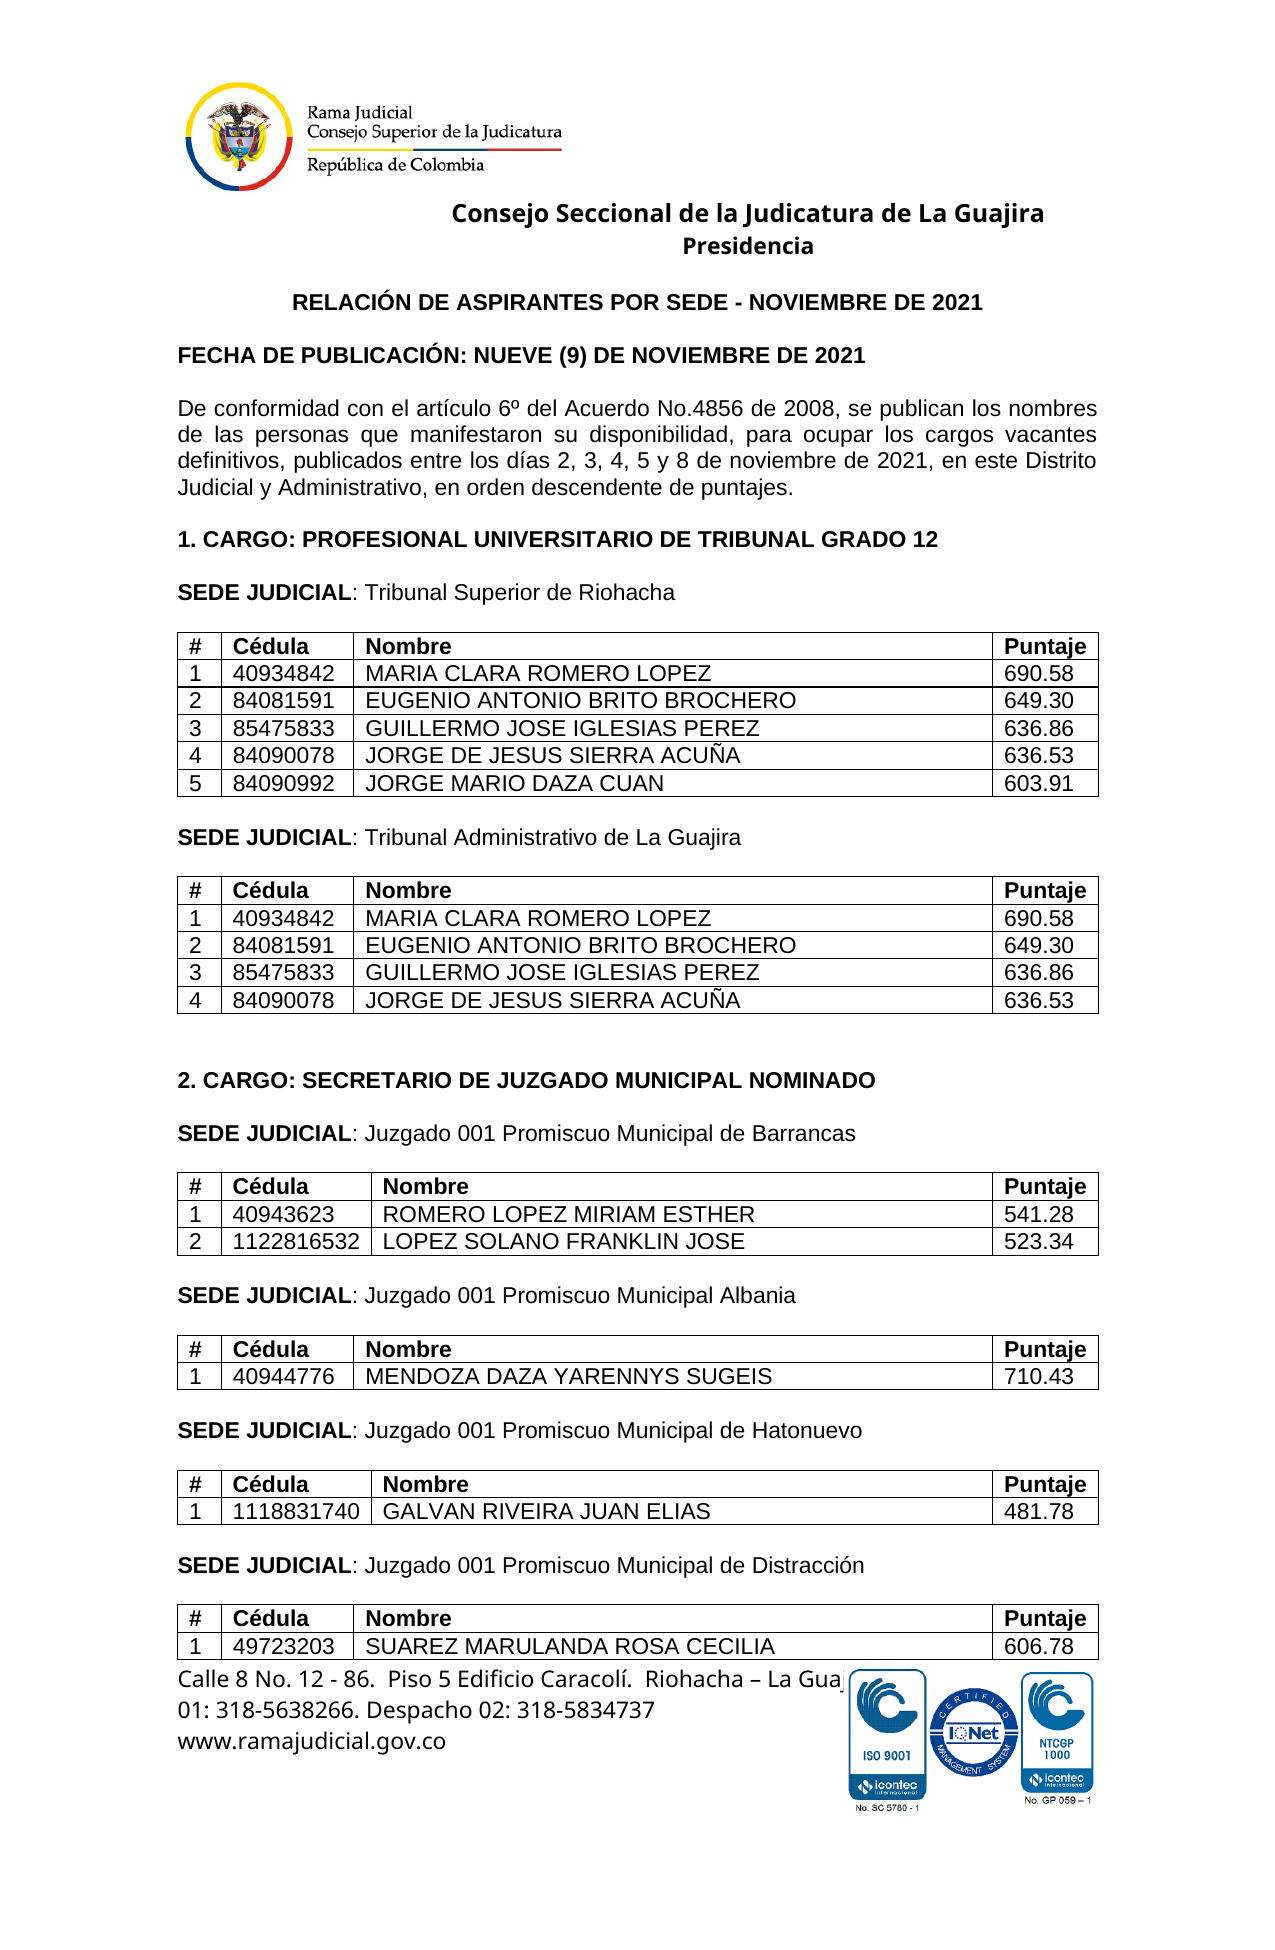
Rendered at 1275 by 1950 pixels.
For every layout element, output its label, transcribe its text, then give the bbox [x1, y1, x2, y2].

table_header # [178, 1173, 221, 1200]
table_cell 3 [178, 959, 221, 986]
text FECHA DE PUBLICACIÓN: NUEVE (9) DE NOVIEMBRE DE 2021 [177, 342, 1098, 368]
table_cell SUAREZ MARULANDA ROSA CECILIA [354, 1633, 992, 1659]
table_cell 481.78 [993, 1498, 1098, 1524]
table_cell 4 [178, 987, 221, 1013]
table_cell 636.86 [993, 959, 1098, 986]
table_cell 1 [178, 1201, 221, 1227]
table_cell 84081591 [222, 688, 353, 714]
table_cell 2 [178, 1228, 221, 1254]
table_cell 2 [178, 688, 221, 714]
table_cell JORGE MARIO DAZA CUAN [354, 770, 992, 796]
table_header Nombre [354, 1605, 992, 1632]
table_header Cédula [222, 1605, 353, 1632]
table_cell 5 [178, 770, 221, 796]
table_header Puntaje [993, 1173, 1098, 1200]
text SEDE JUDICIAL: Juzgado 001 Promiscuo Municipal de Hatonuevo [177, 1417, 1098, 1443]
table_cell 636.86 [993, 715, 1098, 741]
table_cell EUGENIO ANTONIO BRITO BROCHERO [354, 932, 992, 958]
text SEDE JUDICIAL: Juzgado 001 Promiscuo Municipal de Distracción [177, 1552, 1098, 1578]
table_cell 84090078 [222, 987, 353, 1013]
table_cell 40943623 [222, 1201, 371, 1227]
table_cell 85475833 [222, 715, 353, 741]
table_cell GUILLERMO JOSE IGLESIAS PEREZ [354, 715, 992, 741]
picture [842, 1663, 1096, 1811]
text SEDE JUDICIAL: Tribunal Superior de Riohacha [177, 579, 1098, 605]
table_cell 636.53 [993, 987, 1098, 1013]
table_cell 606.78 [993, 1633, 1098, 1659]
table_header # [178, 1336, 221, 1362]
table_cell 85475833 [222, 959, 353, 986]
table_cell 1 [178, 1363, 221, 1389]
table_cell GUILLERMO JOSE IGLESIAS PEREZ [354, 959, 992, 986]
table_cell 40944776 [222, 1363, 353, 1389]
table_cell EUGENIO ANTONIO BRITO BROCHERO [354, 688, 992, 714]
table_cell 1 [178, 1498, 221, 1524]
table_cell JORGE DE JESUS SIERRA ACUÑA [354, 742, 992, 769]
text SEDE JUDICIAL: Tribunal Administrativo de La Guajira [177, 823, 1098, 850]
table_cell 3 [178, 715, 221, 741]
table_cell 636.53 [993, 742, 1098, 769]
table_cell ROMERO LOPEZ MIRIAM ESTHER [372, 1201, 992, 1227]
table_cell 40934842 [222, 660, 353, 686]
table_cell GALVAN RIVEIRA JUAN ELIAS [372, 1498, 992, 1524]
table_header Nombre [372, 1173, 992, 1200]
table_header Cédula [222, 877, 353, 903]
text RELACIÓN DE ASPIRANTES POR SEDE - NOVIEMBRE DE 2021 [177, 289, 1098, 315]
text SEDE JUDICIAL: Juzgado 001 Promiscuo Municipal Albania [177, 1282, 1098, 1308]
table_header Puntaje [993, 1605, 1098, 1632]
table_cell 1122816532 [222, 1228, 371, 1254]
table_cell 690.58 [993, 660, 1098, 686]
table_header Cédula [222, 1471, 371, 1497]
table_header Puntaje [993, 1471, 1098, 1497]
table_header Cédula [222, 1173, 371, 1200]
table_cell 523.34 [993, 1228, 1098, 1254]
table_cell 690.58 [993, 905, 1098, 931]
text 1. CARGO: PROFESIONAL UNIVERSITARIO DE TRIBUNAL GRADO 12 [177, 526, 1098, 553]
table_header # [178, 1471, 221, 1497]
table_header Nombre [354, 877, 992, 903]
table_cell 2 [178, 932, 221, 958]
table_cell MARIA CLARA ROMERO LOPEZ [354, 660, 992, 686]
table_header # [178, 877, 221, 903]
table_cell 1 [178, 1633, 221, 1659]
text SEDE JUDICIAL: Juzgado 001 Promiscuo Municipal de Barrancas [177, 1119, 1098, 1146]
table_cell 40934842 [222, 905, 353, 931]
table_cell 1118831740 [222, 1498, 371, 1524]
table_cell 84081591 [222, 932, 353, 958]
table_cell 649.30 [993, 932, 1098, 958]
table_header Puntaje [993, 877, 1098, 903]
table_cell 649.30 [993, 688, 1098, 714]
table_header Puntaje [993, 633, 1098, 659]
table_cell 49723203 [222, 1633, 353, 1659]
table_cell 710.43 [993, 1363, 1098, 1389]
table_cell 1 [178, 905, 221, 931]
table_header Cédula [222, 633, 353, 659]
table_header Cédula [222, 1336, 353, 1362]
picture [177, 71, 570, 202]
table_cell 84090078 [222, 742, 353, 769]
table_cell 603.91 [993, 770, 1098, 796]
table_cell 1 [178, 660, 221, 686]
table_cell LOPEZ SOLANO FRANKLIN JOSE [372, 1228, 992, 1254]
table_cell 84090992 [222, 770, 353, 796]
table_header Nombre [354, 633, 992, 659]
table_header # [178, 1605, 221, 1632]
table_header Nombre [354, 1336, 992, 1362]
table_header Nombre [372, 1471, 992, 1497]
text 2. CARGO: SECRETARIO DE JUZGADO MUNICIPAL NOMINADO [177, 1067, 1098, 1093]
text De conformidad con el artículo 6º del Acuerdo No.4856 de 2008, se publican los nombres de las personas que manifestaron su disponibilidad, para ocupar los cargos vacantes definitivos, publicados entre los días 2, 3, 4, 5 y 8 de noviembre de 2021, en este Distrito Judicial y Administrativo, en orden descendente de puntajes. [177, 394, 1098, 500]
table_cell JORGE DE JESUS SIERRA ACUÑA [354, 987, 992, 1013]
table_cell 4 [178, 742, 221, 769]
table_header # [178, 633, 221, 659]
table_cell 541.28 [993, 1201, 1098, 1227]
table_cell MARIA CLARA ROMERO LOPEZ [354, 905, 992, 931]
table_cell MENDOZA DAZA YARENNYS SUGEIS [354, 1363, 992, 1389]
table_header Puntaje [993, 1336, 1098, 1362]
